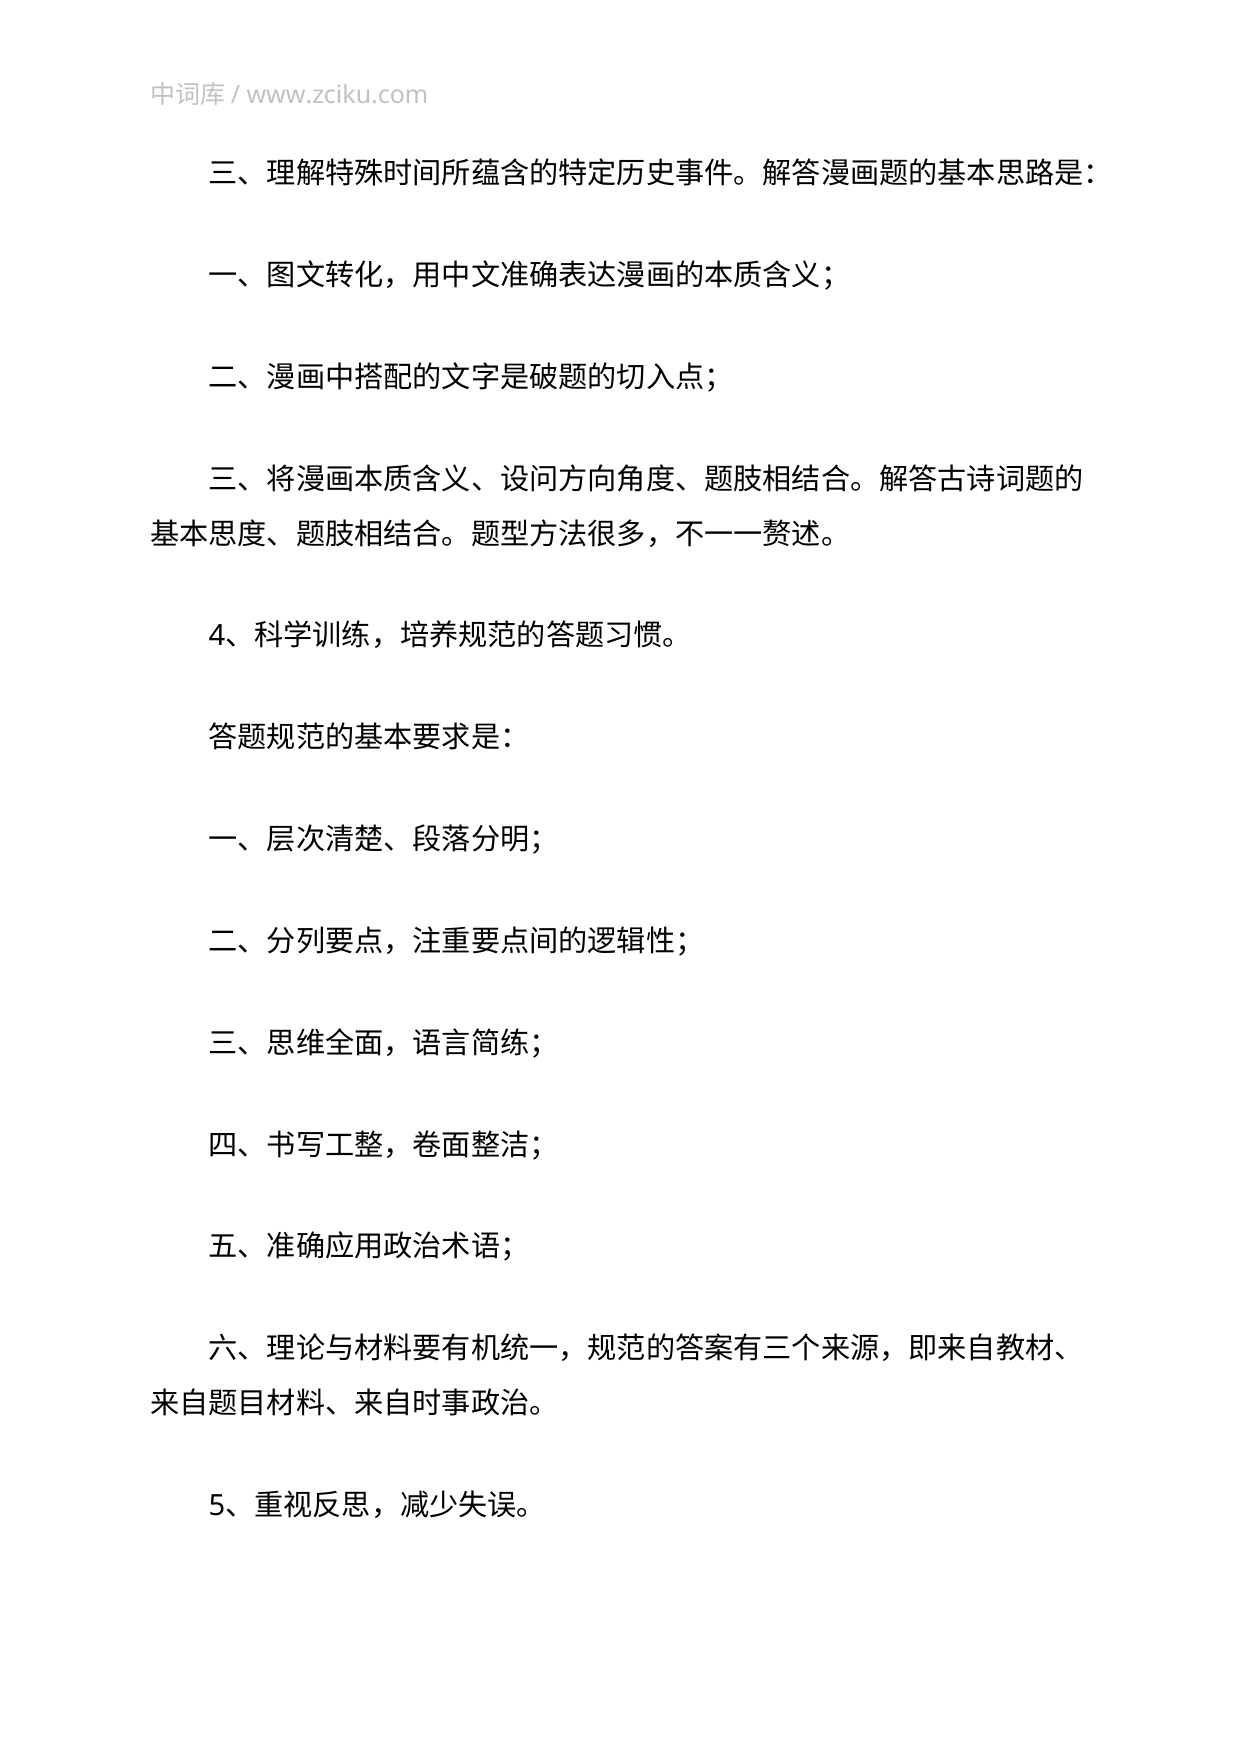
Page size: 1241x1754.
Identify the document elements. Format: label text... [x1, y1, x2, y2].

text 六、理论与材料要有机统一，规范的答案有三个来源，即来自教材、来自题目材料、来自时事政治。 [150, 1324, 1090, 1422]
text 五、准确应用政治术语； [150, 1223, 1090, 1265]
text 4、科学训练，培养规范的答题习惯。 [150, 612, 1090, 654]
text 四、书写工整，卷面整洁； [150, 1121, 1090, 1163]
text 三、理解特殊时间所蕴含的特定历史事件。解答漫画题的基本思路是： [150, 150, 1090, 192]
text 二、漫画中搭配的文字是破题的切入点； [150, 353, 1090, 396]
text 三、将漫画本质含义、设问方向角度、题肢相结合。解答古诗词题的基本思度、题肢相结合。题型方法很多，不一一赘述。 [150, 455, 1090, 552]
text 二、分列要点，注重要点间的逻辑性； [150, 917, 1090, 960]
text 一、图文转化，用中文准确表达漫画的本质含义； [150, 252, 1090, 294]
text 一、层次清楚、段落分明； [150, 816, 1090, 858]
text 5、重视反思，减少失误。 [150, 1481, 1090, 1524]
text 三、思维全面，语言简练； [150, 1019, 1090, 1062]
text 答题规范的基本要求是： [150, 714, 1090, 756]
